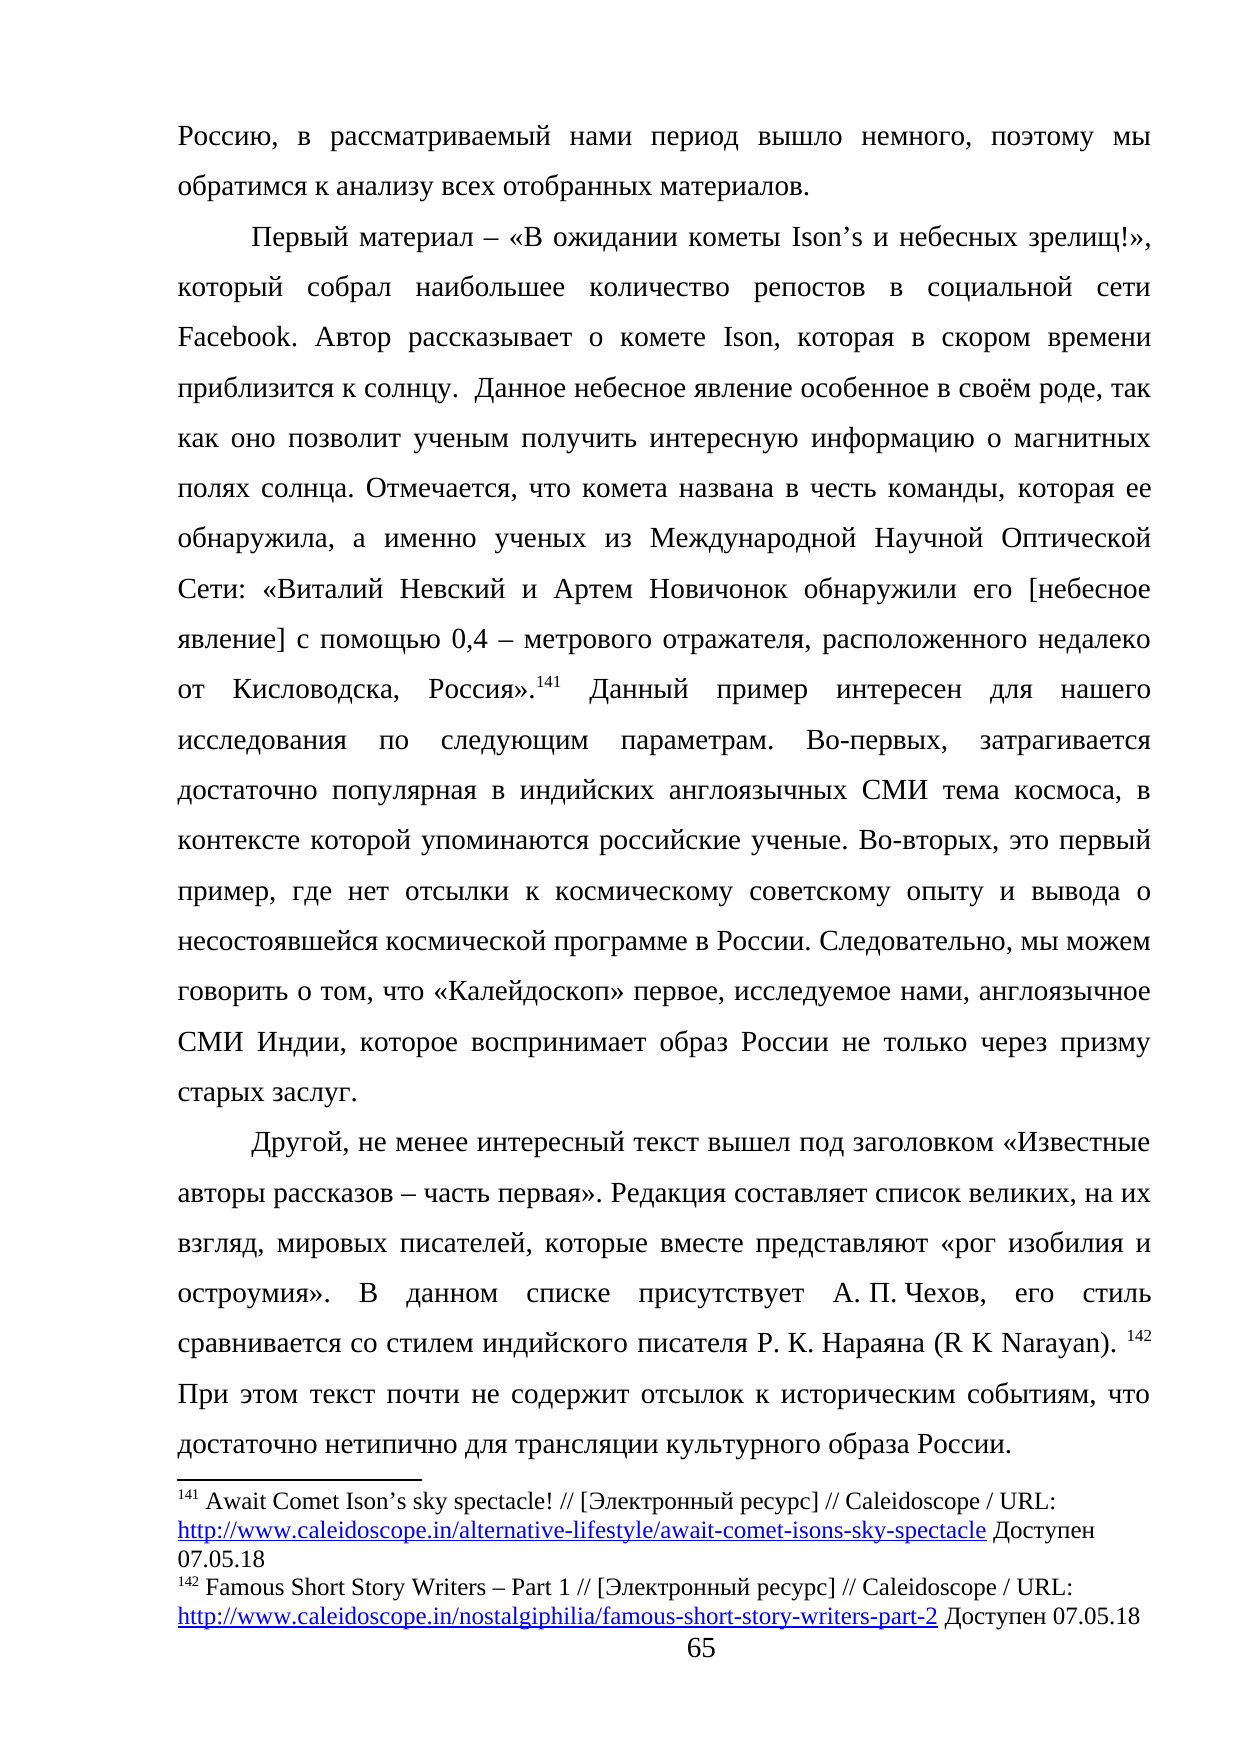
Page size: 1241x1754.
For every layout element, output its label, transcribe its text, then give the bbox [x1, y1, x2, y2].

text Другой, не менее интересный текст вышел под заголовком «Известные авторы рассказов – часть первая». Редакция составляет список великих, на их взгляд, мировых писателей, которые вместе представляют «рог изобилия и остроумия». В данном списке присутствует А. П. Чехов, его стиль сравнивается со стилем индийского писателя Р. К. Нараяна (R K Narayan). При этом текст почти не содержит отсылок к историческим событиям, что достаточно нетипично для трансляции культурного образа России. [177, 1124, 1152, 1460]
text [177, 118, 1152, 202]
text Первый материал – «В ожидании кометы Ison’s и небесных зрелищ!», который собрал наибольшее количество репостов в социальной сети Facebook. Автор рассказывает о комете Ison, которая в скором времени приблизится к солнцу. Данное небесное явление особенное в своём роде, так как оно позволит ученым получить интересную информацию о магнитных полях солнца. Отмечается, что комета названа в честь команды, которая ее обнаружила, а именно ученых из Международной Научной Оптической Сети: «Виталий Невский и Артем Новичонок обнаружили его [небесное явление] с помощью 0,4 – метрового отражателя, расположенного недалеко от Кисловодска, Россия». Данный пример интересен для нашего исследования по следующим параметрам. Во-первых, затрагивается достаточно популярная в индийских англоязычных СМИ тема космоса, в контексте которой упоминаются российские ученые. Во-вторых, это первый пример, где нет отсылки к космическому советскому опыту и вывода о несостоявшейся космической программе в России. Следовательно, мы можем говорить о том, что «Калейдоскоп» первое, исследуемое нами, англоязычное СМИ Индии, которое воспринимает образ России не только через призму старых заслуг. [177, 219, 1152, 1108]
